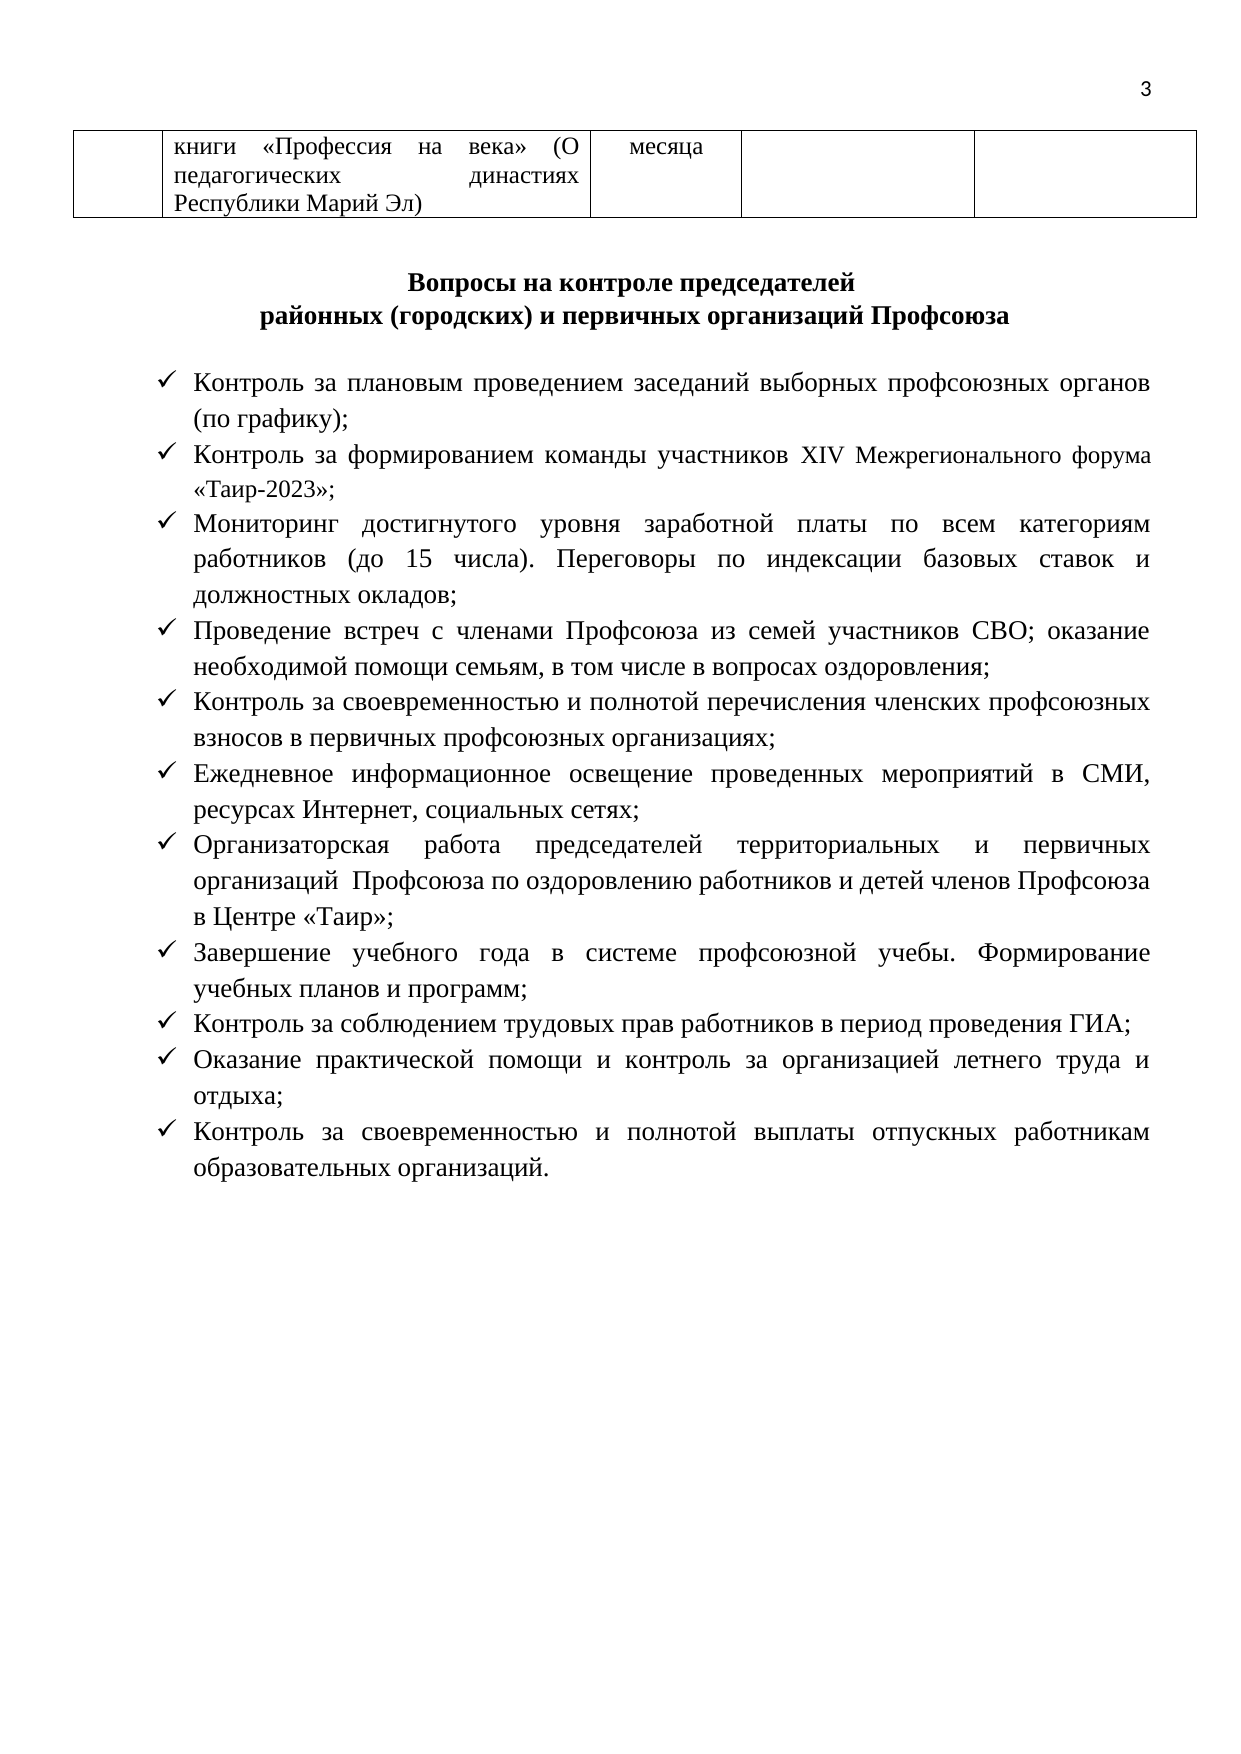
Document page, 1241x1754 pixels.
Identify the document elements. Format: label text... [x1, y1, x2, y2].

list Контроль за своевременностью и полнотой перечисления членских профсоюзных взносов в первичных профсоюзных организациях; [156, 686, 1152, 752]
text Вопросы на контроле председателей районных (городских) и первичных организаций Профсоюза [118, 266, 1152, 331]
list Организаторская работа председателей территориальных и первичных организаций Профсоюза по оздоровлению работников и детей членов Профсоюза в Центре «Таир»; [156, 829, 1152, 931]
list Мониторинг достигнутого уровня заработной платы по всем категориям работников (до 15 числа). Переговоры по индексации базовых ставок и должностных окладов; [156, 507, 1152, 609]
table_cell [975, 131, 1196, 217]
list Контроль за своевременностью и полнотой выплаты отпускных работникам образовательных организаций. [156, 1115, 1152, 1182]
list Проведение встреч с членами Профсоюза из семей участников СВО; оказание необходимой помощи семьям, в том числе в вопросах оздоровления; [156, 614, 1152, 681]
list Контроль за формированием команды участников XIV Межрегионального форума «Таир-2023»; [156, 438, 1152, 502]
list Ежедневное информационное освещение проведенных мероприятий в СМИ, ресурсах Интернет, социальных сетях; [156, 757, 1152, 824]
table_cell [74, 131, 162, 217]
table_cell [742, 131, 974, 217]
table_cell в течение месяца [591, 131, 741, 217]
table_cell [163, 131, 590, 217]
list Оказание практической помощи и контроль за организацией летнего труда и отдыха; [156, 1043, 1152, 1110]
list Контроль за соблюдением трудовых прав работников в период проведения ГИА; [156, 1007, 1152, 1039]
list Контроль за плановым проведением заседаний выборных профсоюзных органов (по графику); [156, 367, 1152, 433]
list Завершение учебного года в системе профсоюзной учебы. Формирование учебных планов и программ; [156, 936, 1152, 1003]
